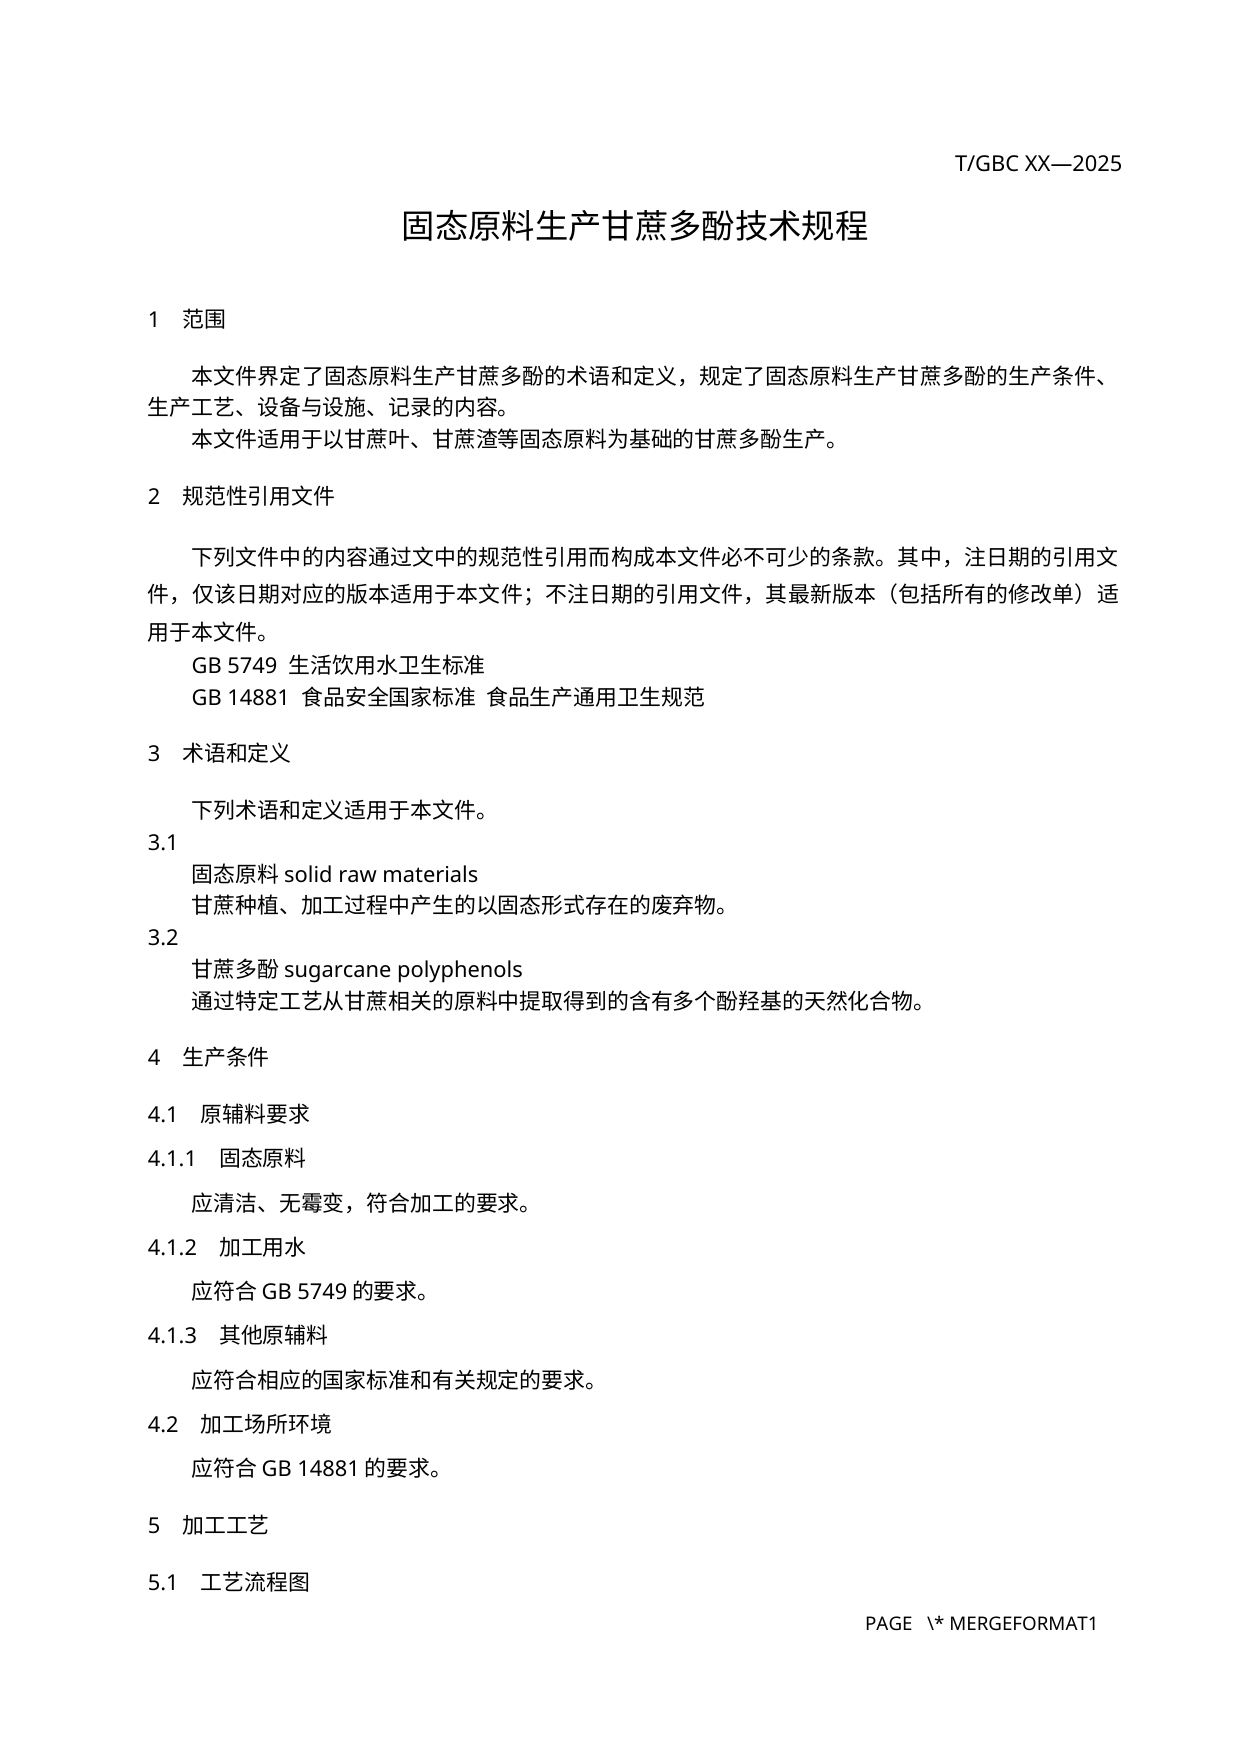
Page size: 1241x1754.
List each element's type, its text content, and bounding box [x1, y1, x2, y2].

text 生产条件 [148, 1040, 1122, 1072]
text 固态原料 solid raw materials [148, 825, 1122, 888]
text 甘蔗种植、加工过程中产生的以固态形式存在的废弃物。 [148, 888, 1122, 920]
text 固态原料 [148, 1141, 1122, 1173]
text 甘蔗多酚 sugarcane polyphenols [148, 920, 1122, 984]
text 加工场所环境 [148, 1407, 1122, 1438]
text 范围 [148, 302, 1122, 334]
text 工艺流程图 [148, 1564, 1122, 1596]
text 加工用水 [148, 1230, 1122, 1262]
text 其他原辅料 [148, 1318, 1122, 1350]
text 规范性引用文件 [148, 479, 1122, 510]
text 应符合GB 14881的要求。 [148, 1451, 1122, 1483]
text 应清洁、无霉变，符合加工的要求。 [148, 1186, 1122, 1217]
text 应符合GB 5749的要求。 [148, 1274, 1122, 1306]
text 本文件适用于以甘蔗叶、甘蔗渣等固态原料为基础的甘蔗多酚生产。 [148, 422, 1122, 454]
text GB 14881 食品安全国家标准 食品生产通用卫生规范 [148, 680, 1122, 711]
text 通过特定工艺从甘蔗相关的原料中提取得到的含有多个酚羟基的天然化合物。 [148, 984, 1122, 1015]
text GB 5749 生活饮用水卫生标准 [148, 648, 1122, 680]
text 加工工艺 [148, 1508, 1122, 1539]
text 应符合相应的国家标准和有关规定的要求。 [148, 1363, 1122, 1394]
text 原辅料要求 [148, 1097, 1122, 1129]
text 术语和定义 [148, 736, 1122, 768]
text 本文件界定了固态原料生产甘蔗多酚的术语和定义，规定了固态原料生产甘蔗多酚的生产条件、生产工艺、设备与设施、记录的内容。 [148, 359, 1122, 422]
